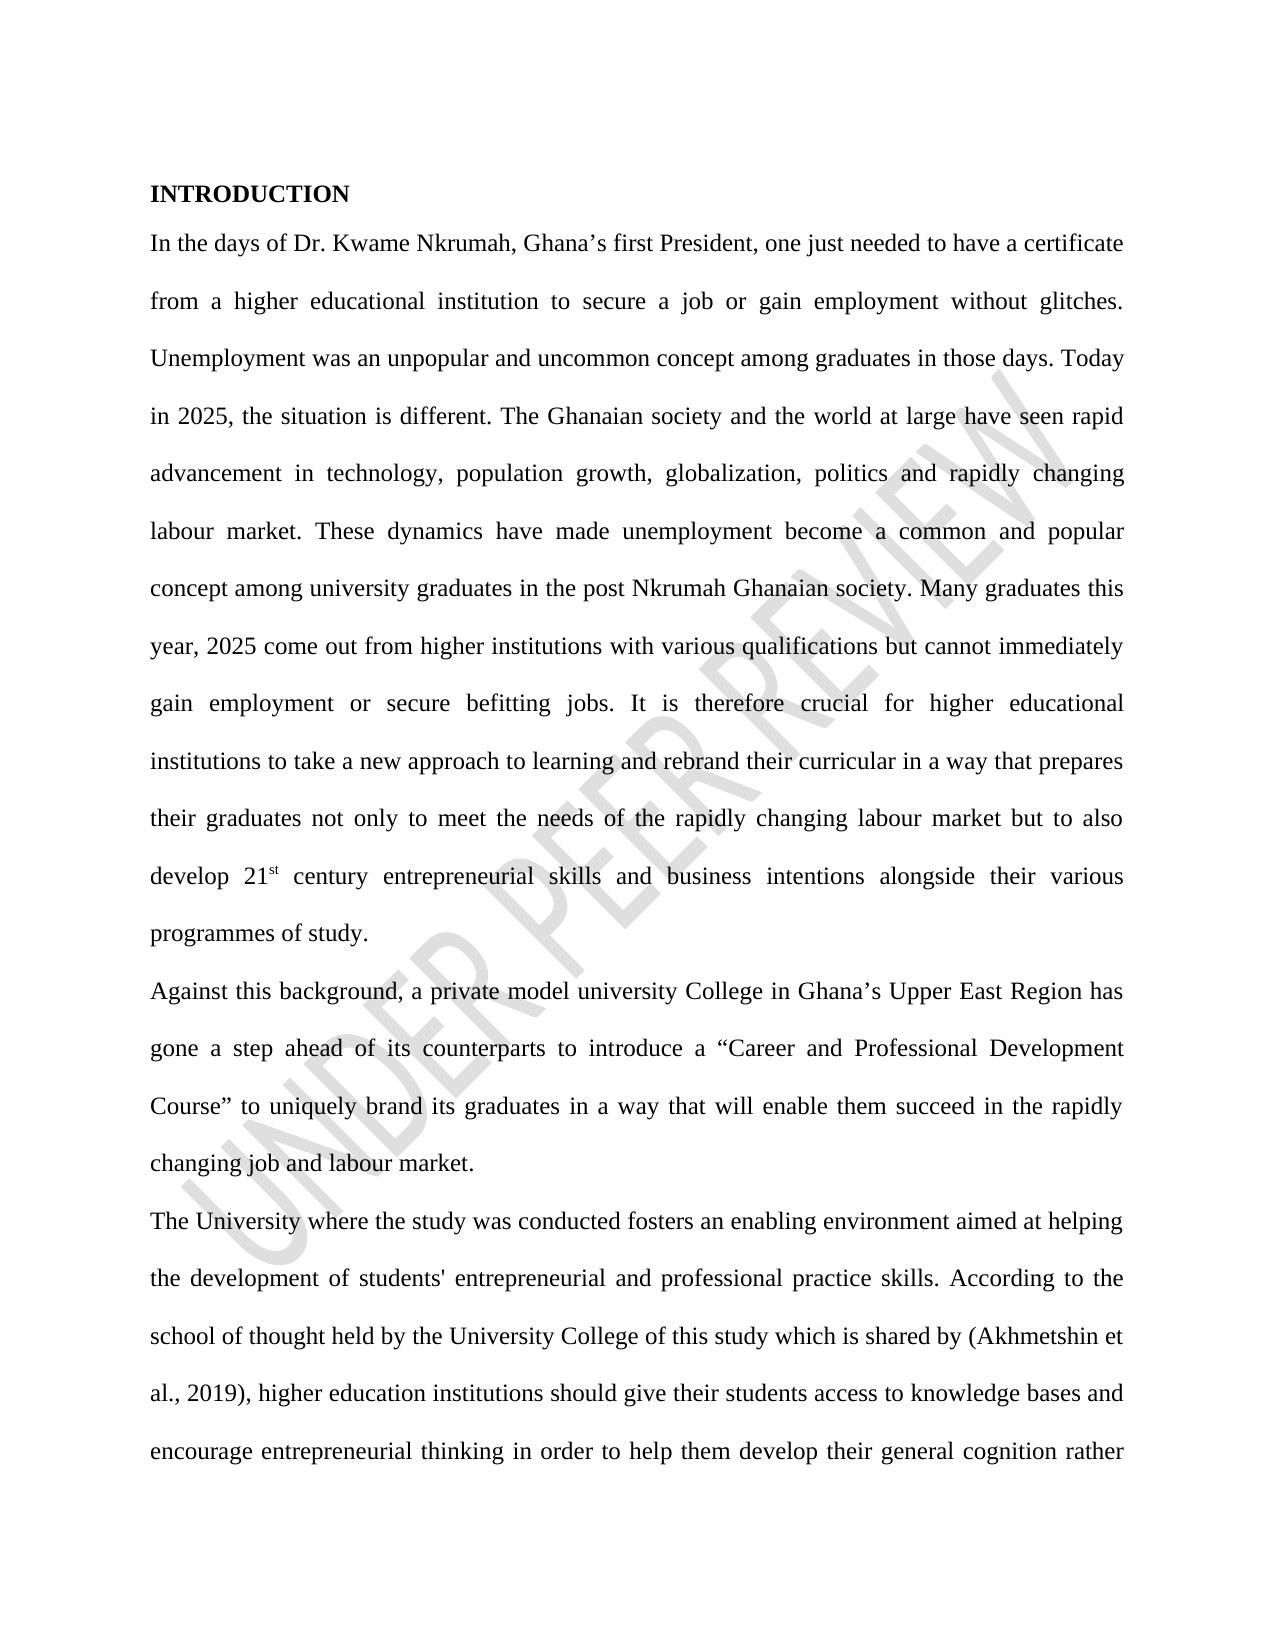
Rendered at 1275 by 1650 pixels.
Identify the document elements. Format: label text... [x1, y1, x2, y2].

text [150, 1206, 1125, 1464]
text In the days of Dr. Kwame Nkrumah, Ghana’s first President, one just needed to have a certificate from a higher educational institution to secure a job or gain employment without glitches. Unemployment was an unpopular and uncommon concept among graduates in those days. Today in 2025, the situation is different. The Ghanaian society and the world at large have seen rapid advancement in technology, population growth, globalization, politics and rapidly changing labour market. These dynamics have made unemployment become a common and popular concept among university graduates in the post Nkrumah Ghanaian society. Many graduates this year, 2025 come out from higher institutions with various qualifications but cannot immediately gain employment or secure befitting jobs. It is therefore crucial for higher educational institutions to take a new approach to learning and rebrand their curricular in a way that prepares their graduates not only to meet the needs of the rapidly changing labour market but to also develop 21st century entrepreneurial skills and business intentions alongside their various programmes of study. [150, 228, 1125, 947]
text INTRODUCTION [150, 179, 1125, 207]
text Against this background, a private model university College in Ghana’s Upper East Region has gone a step ahead of its counterparts to introduce a “Career and Professional Development Course” to uniquely brand its graduates in a way that will enable them succeed in the rapidly changing job and labour market. [150, 976, 1125, 1177]
